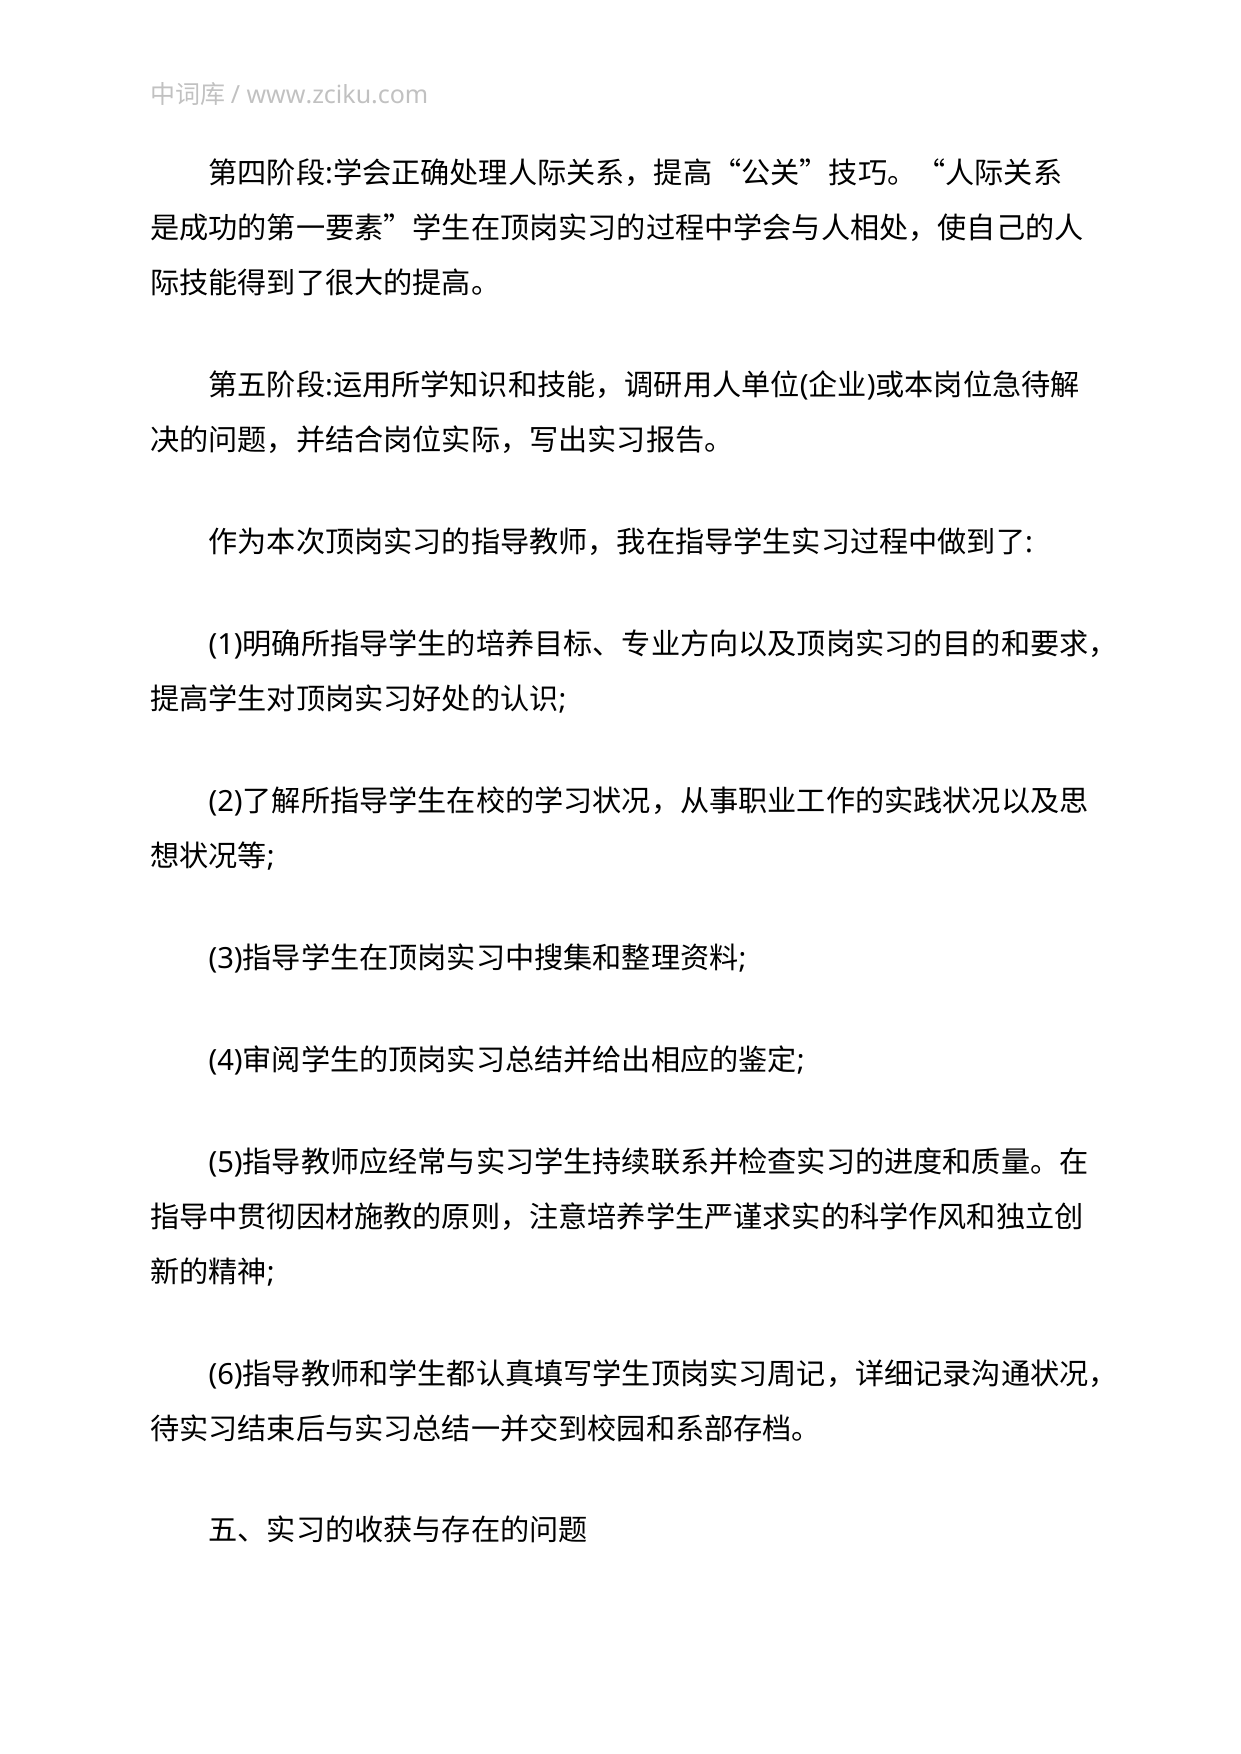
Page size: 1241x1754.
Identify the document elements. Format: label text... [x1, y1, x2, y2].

text (1)明确所指导学生的培养目标、专业方向以及顶岗实习的目的和要求，提高学生对顶岗实习好处的认识; [150, 620, 1090, 718]
text 第五阶段:运用所学知识和技能，调研用人单位(企业)或本岗位急待解决的问题，并结合岗位实际，写出实习报告。 [150, 362, 1090, 459]
text (5)指导教师应经常与实习学生持续联系并检查实习的进度和质量。在指导中贯彻因材施教的原则，注意培养学生严谨求实的科学作风和独立创新的精神; [150, 1138, 1090, 1291]
text 第四阶段:学会正确处理人际关系，提高“公关”技巧。“人际关系是成功的第一要素”学生在顶岗实习的过程中学会与人相处，使自己的人际技能得到了很大的提高。 [150, 150, 1090, 302]
text (6)指导教师和学生都认真填写学生顶岗实习周记，详细记录沟通状况，待实习结束后与实习总结一并交到校园和系部存档。 [150, 1350, 1090, 1447]
text (2)了解所指导学生在校的学习状况，从事职业工作的实践状况以及思想状况等; [150, 777, 1090, 875]
text 作为本次顶岗实习的指导教师，我在指导学生实习过程中做到了: [150, 518, 1090, 561]
text 五、实习的收获与存在的问题 [150, 1507, 1090, 1549]
text (4)审阅学生的顶岗实习总结并给出相应的鉴定; [150, 1036, 1090, 1079]
text (3)指导学生在顶岗实习中搜集和整理资料; [150, 934, 1090, 977]
